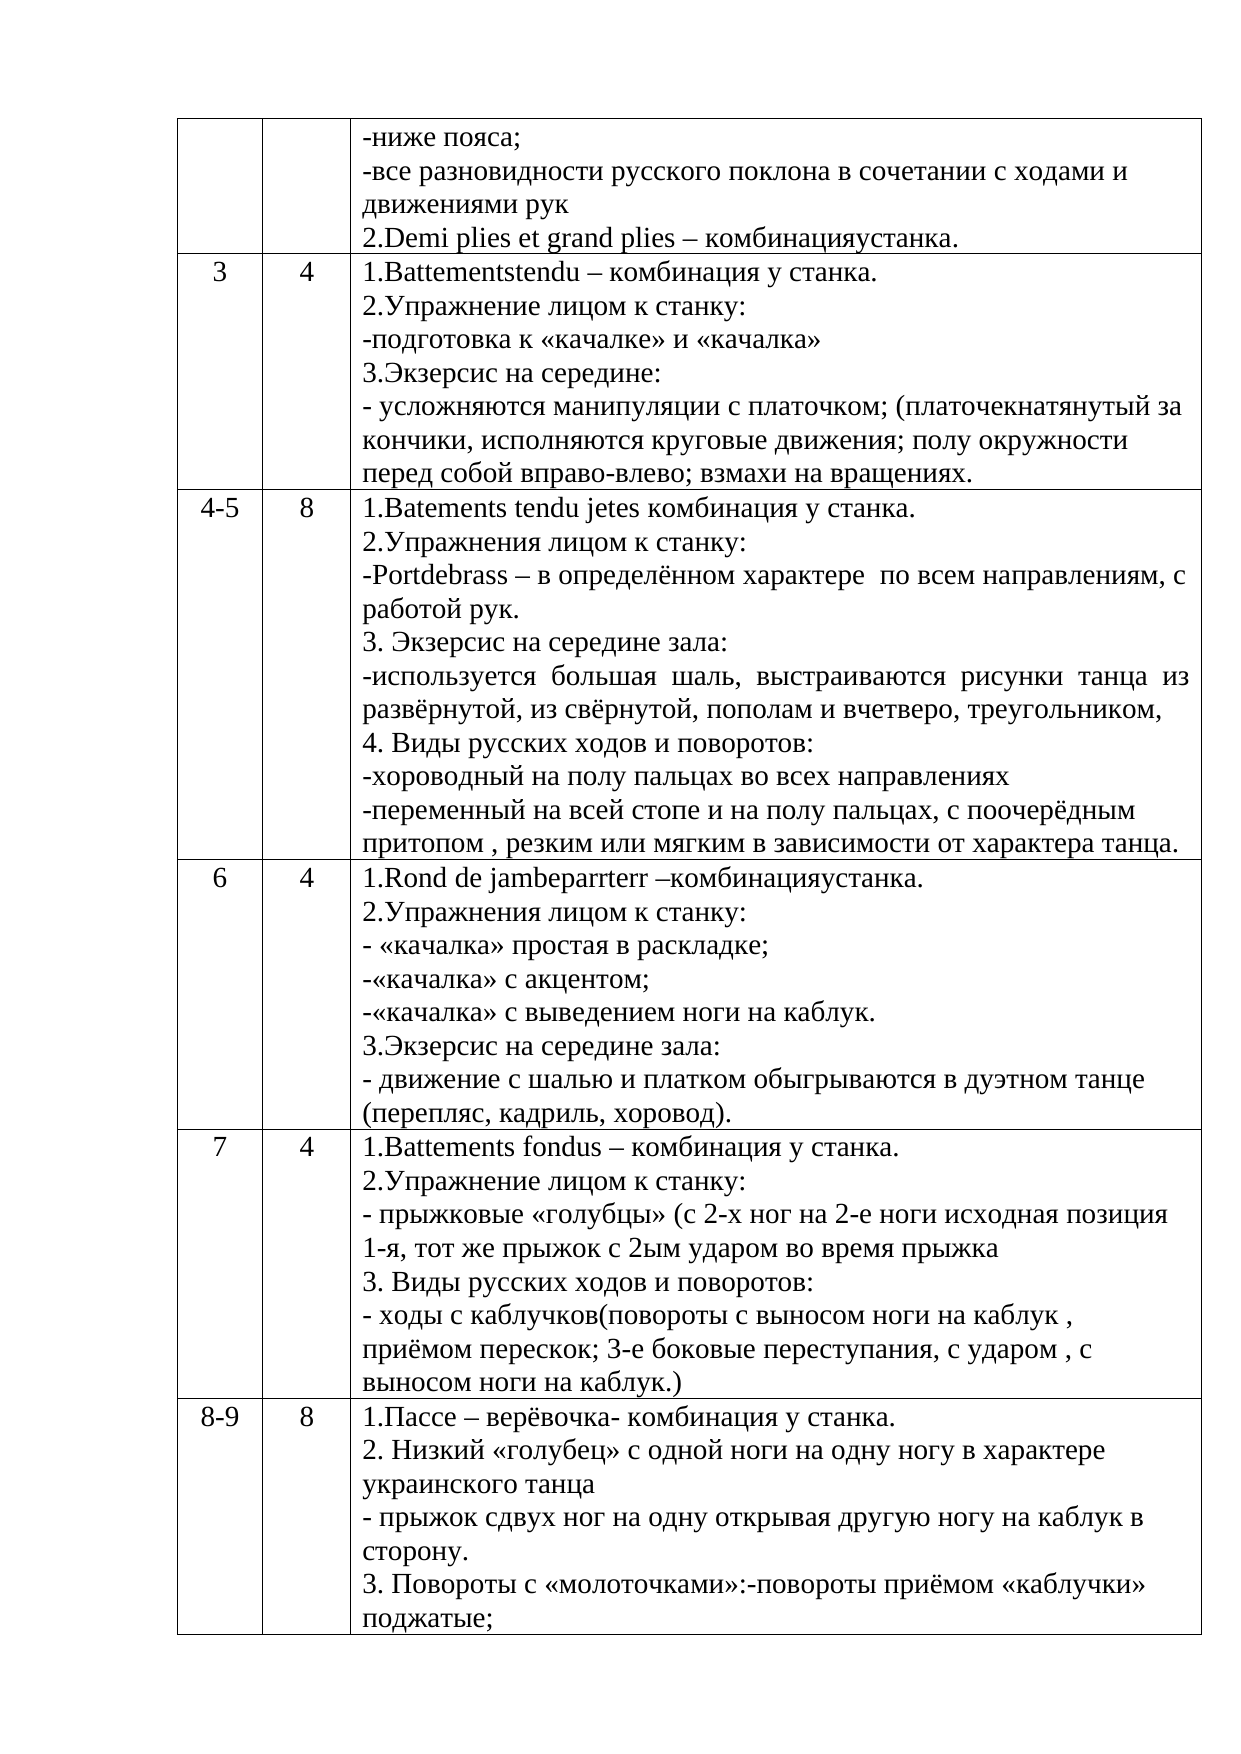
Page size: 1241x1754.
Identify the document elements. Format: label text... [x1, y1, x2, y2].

table_cell 2 [178, 119, 262, 253]
table_cell 8 [263, 1399, 350, 1634]
table_cell 4 [263, 119, 350, 253]
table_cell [351, 1399, 1201, 1634]
table_cell 4-5 [178, 490, 262, 859]
table_cell 4 [263, 860, 350, 1128]
table_cell 1.Rond de jambeparrterr –комбинацияустанка. 2.Упражнения лицом к станку: - «качалка» простая в раскладке; -«качалка» с акцентом; -«качалка» с выведением ноги на каблук. 3.Экзерсис на середине зала: - движение с шалью и платком обыгрываются в дуэтном танце (перепляс, кадриль, хоровод). [351, 860, 1201, 1128]
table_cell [351, 119, 1201, 253]
table_cell 1.Battements fondus – комбинация у станка. 2.Упражнение лицом к станку: - прыжковые «голубцы» (с 2-х ног на 2-е ноги исходная позиция 1-я, тот же прыжок с 2ым ударом во время прыжка 3. Виды русских ходов и поворотов: - ходы с каблучков(повороты с выносом ноги на каблук , приёмом перескок; 3-е боковые переступания, с ударом , с выносом ноги на каблук.) [351, 1130, 1201, 1398]
table_cell 7 [178, 1130, 262, 1398]
table_cell 8 [263, 490, 350, 859]
table_cell 1.Batements tendu jetes комбинация у станка. 2.Упражнения лицом к станку: -Portdebrass – в определённом характере по всем направлениям, с работой рук. 3. Экзерсис на середине зала: -используется большая шаль, выстраиваются рисунки танца из развёрнутой, из свёрнутой, пополам и вчетверо, треугольником, 4. Виды русских ходов и поворотов: -хороводный на полу пальцах во всех направлениях -переменный на всей стопе и на полу пальцах, с поочерёдным притопом , резким или мягким в зависимости от характера танца. [351, 490, 1201, 859]
table_cell 6 [178, 860, 262, 1128]
table_cell 3 [178, 254, 262, 489]
table_cell 4 [263, 1130, 350, 1398]
table_cell 4 [263, 254, 350, 489]
table_cell 8-9 [178, 1399, 262, 1634]
table_cell 1.Battementstendu – комбинация у станка. 2.Упражнение лицом к станку: -подготовка к «качалке» и «качалка» 3.Экзерсис на середине: - усложняются манипуляции с платочком; (платочекнатянутый за кончики, исполняются круговые движения; полу окружности перед собой вправо-влево; взмахи на вращениях. [351, 254, 1201, 489]
